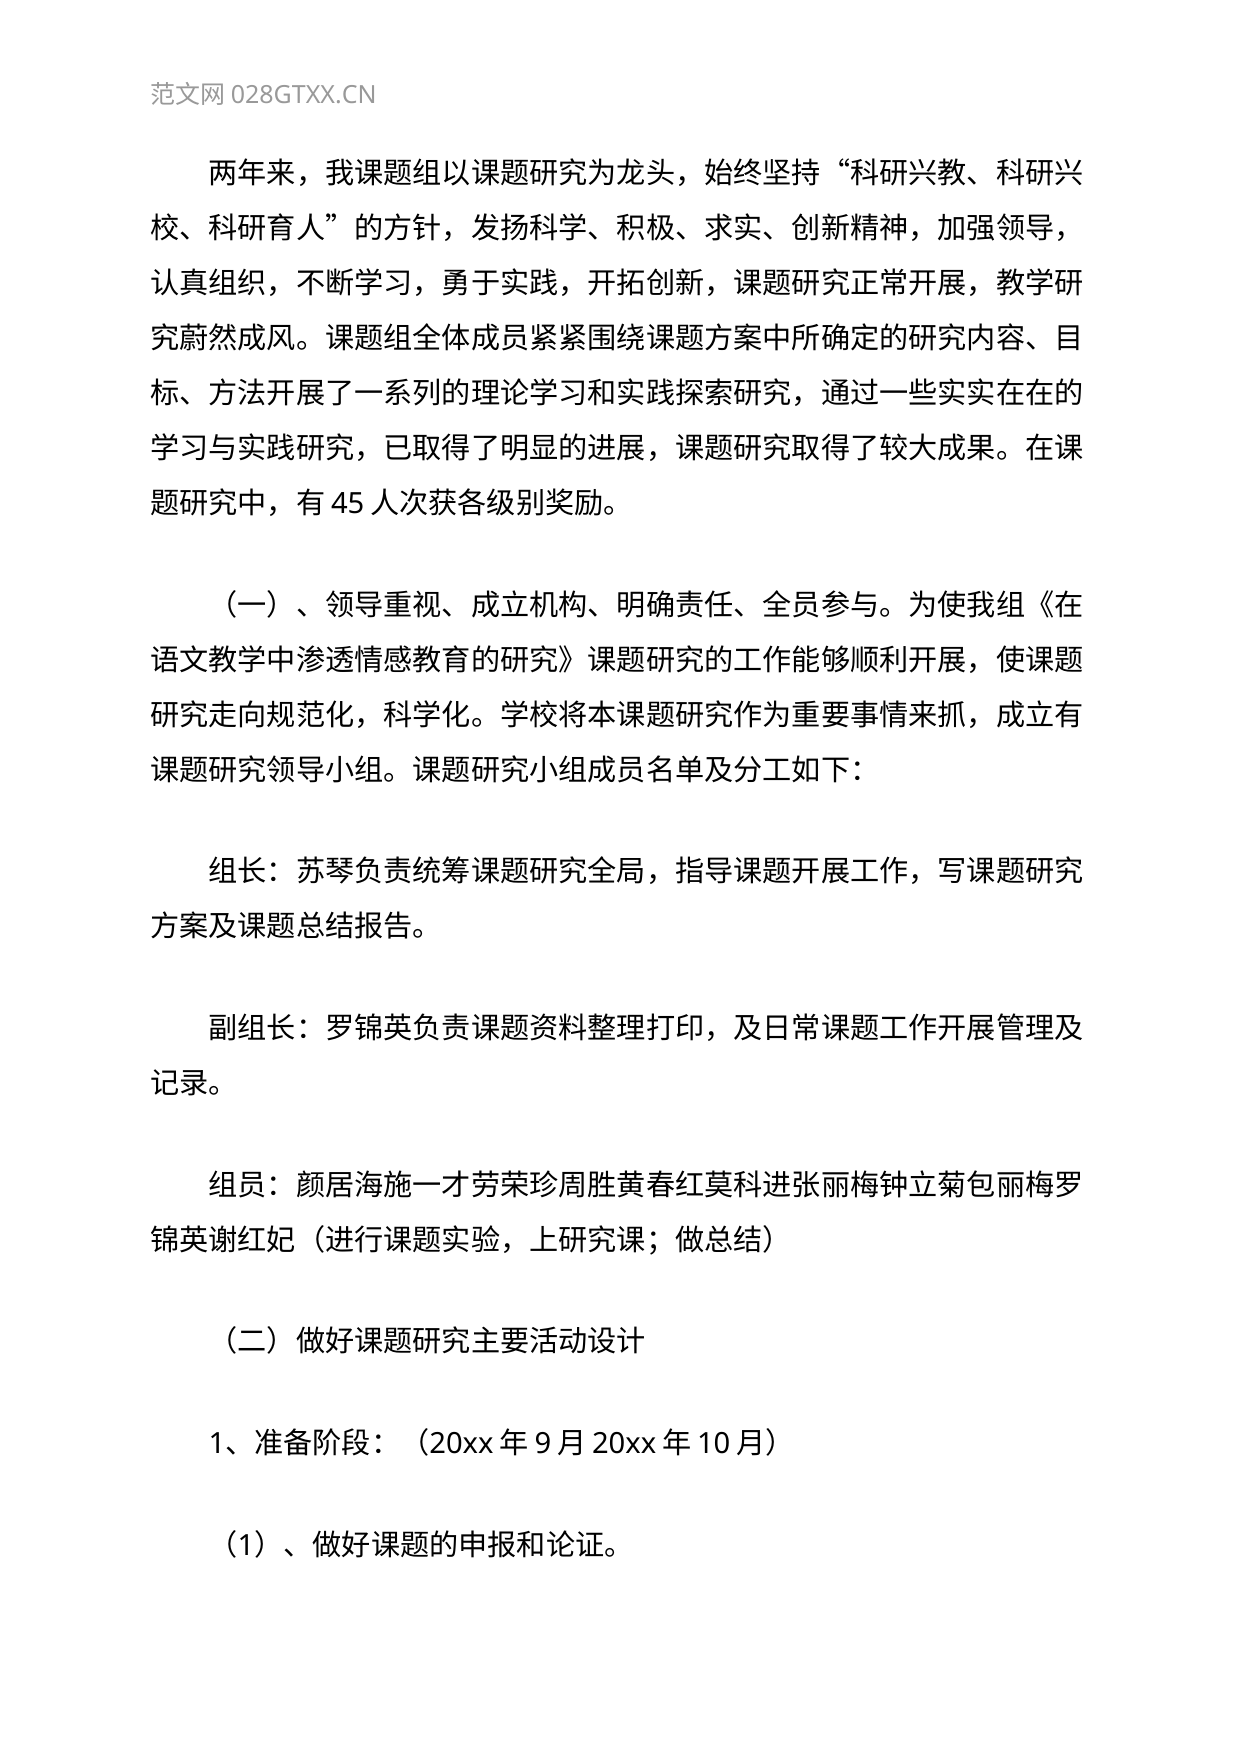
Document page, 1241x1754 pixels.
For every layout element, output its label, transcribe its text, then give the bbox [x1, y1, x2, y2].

text 两年来，我课题组以课题研究为龙头，始终坚持“科研兴教、科研兴校、科研育人”的方针，发扬科学、积极、求实、创新精神，加强领导，认真组织，不断学习，勇于实践，开拓创新，课题研究正常开展，教学研究蔚然成风。课题组全体成员紧紧围绕课题方案中所确定的研究内容、目标、方法开展了一系列的理论学习和实践探索研究，通过一些实实在在的学习与实践研究，已取得了明显的进展，课题研究取得了较大成果。在课题研究中，有45人次获各级别奖励。 [150, 150, 1090, 522]
text 副组长：罗锦英负责课题资料整理打印，及日常课题工作开展管理及记录。 [150, 1004, 1090, 1102]
text （1）、做好课题的申报和论证。 [150, 1522, 1090, 1564]
text （二）做好课题研究主要活动设计 [150, 1318, 1090, 1360]
text 组员：颜居海施一才劳荣珍周胜黄春红莫科进张丽梅钟立菊包丽梅罗锦英谢红妃（进行课题实验，上研究课；做总结） [150, 1161, 1090, 1258]
text 组长：苏琴负责统筹课题研究全局，指导课题开展工作，写课题研究方案及课题总结报告。 [150, 848, 1090, 945]
text 1、准备阶段：（20xx年9月20xx年10月） [150, 1419, 1090, 1462]
text （一）、领导重视、成立机构、明确责任、全员参与。为使我组《在语文教学中渗透情感教育的研究》课题研究的工作能够顺利开展，使课题研究走向规范化，科学化。学校将本课题研究作为重要事情来抓，成立有课题研究领导小组。课题研究小组成员名单及分工如下： [150, 581, 1090, 788]
